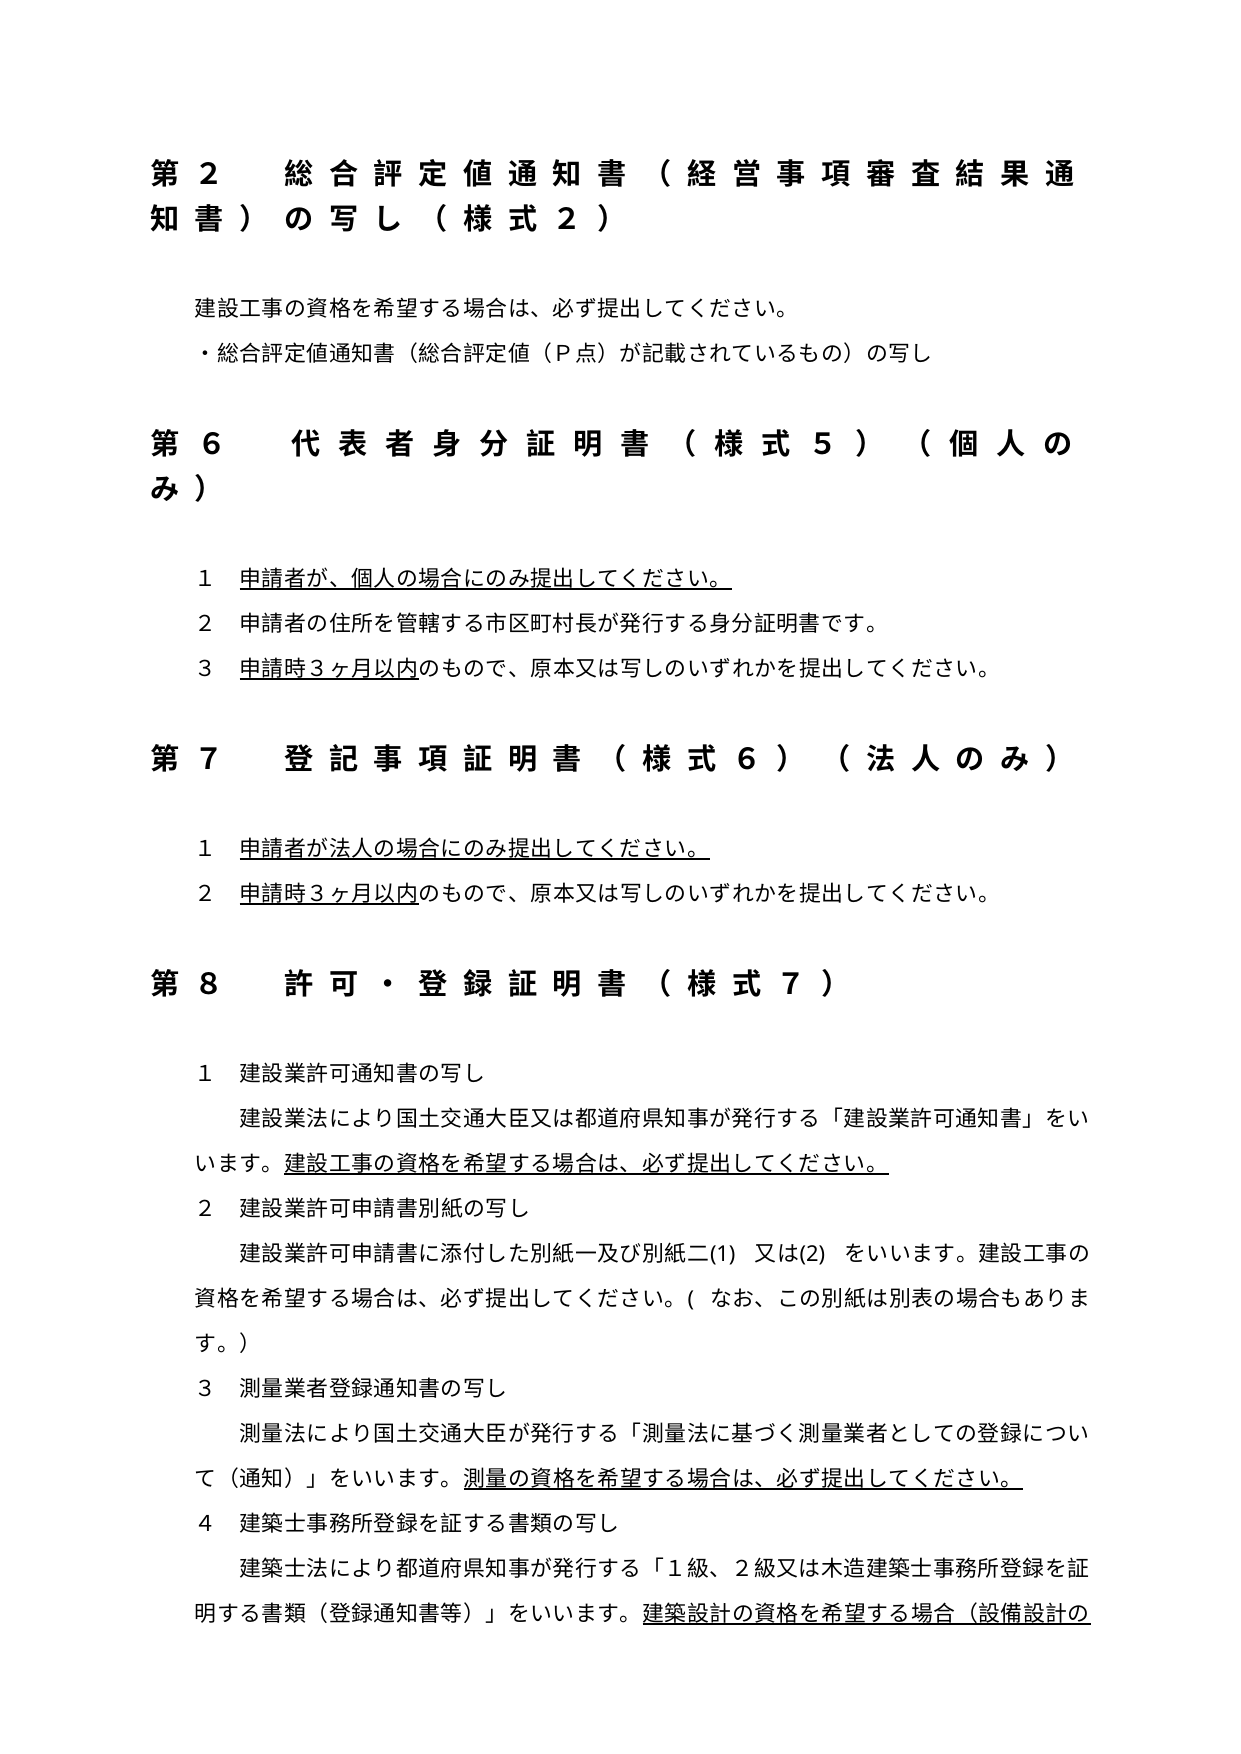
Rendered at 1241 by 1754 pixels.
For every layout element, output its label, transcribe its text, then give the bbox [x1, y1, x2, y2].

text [194, 1544, 1090, 1634]
text ４ 建築士事務所登録を証する書類の写し [150, 1499, 1090, 1544]
text ２ 申請者の住所を管轄する市区町村長が発行する身分証明書です。 [150, 599, 1090, 644]
text １ 建設業許可通知書の写し [150, 1049, 1090, 1094]
text ２ 申請時３ヶ月以内のもので、原本又は写しのいずれかを提出してください。 [150, 869, 1090, 914]
text １ 申請者が、個人の場合にのみ提出してください。 [150, 554, 1090, 599]
text 建設業許可申請書に添付した別紙一及び別紙二(1)又は(2)をいいます。建設工事の資格を希望する場合は、必ず提出してください。(なお、この別紙は別表の場合もあります。） [194, 1229, 1090, 1364]
text 建設工事の資格を希望する場合は、必ず提出してください。 [150, 284, 1090, 329]
text ２ 建設業許可申請書別紙の写し [150, 1184, 1090, 1229]
text 第２ 総合評定値通知書（経営事項審査結果通知書）の写し（様式２） [150, 149, 1090, 239]
text ３ 測量業者登録通知書の写し [150, 1364, 1090, 1409]
text 測量法により国土交通大臣が発行する「測量法に基づく測量業者としての登録について（通知）」をいいます。測量の資格を希望する場合は、必ず提出してください。 [194, 1409, 1090, 1499]
text ３ 申請時３ヶ月以内のもので、原本又は写しのいずれかを提出してください。 [150, 644, 1090, 689]
text 第８ 許可・登録証明書（様式７） [150, 959, 1090, 1004]
text 第６ 代表者身分証明書（様式５）（個人のみ） [150, 419, 1090, 509]
text １ 申請者が法人の場合にのみ提出してください。 [150, 824, 1090, 869]
text 建設業法により国土交通大臣又は都道府県知事が発行する「建設業許可通知書」をいいます。建設工事の資格を希望する場合は、必ず提出してください。 [194, 1094, 1090, 1184]
text ・総合評定値通知書（総合評定値（Ｐ点）が記載されているもの）の写し [150, 329, 1090, 374]
text 第７ 登記事項証明書（様式６）（法人のみ） [150, 734, 1090, 779]
